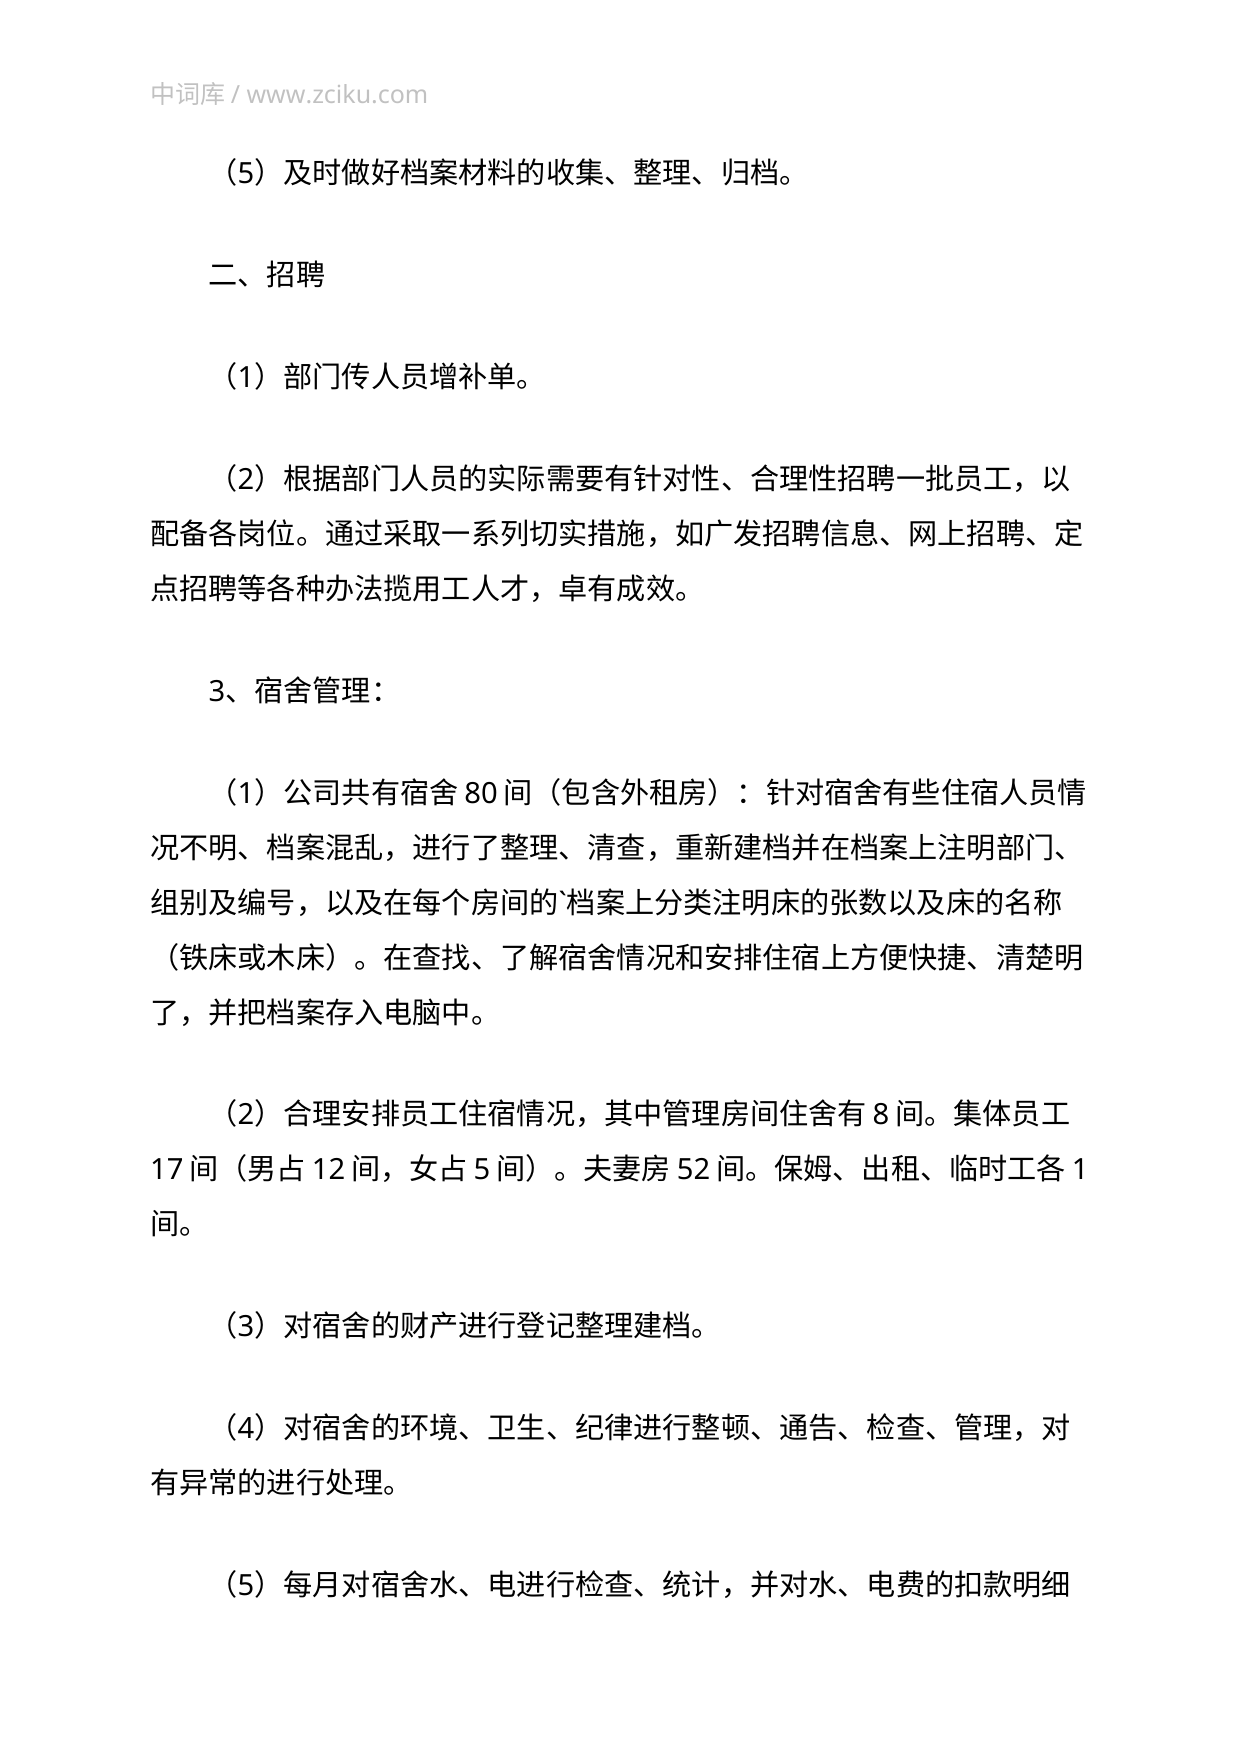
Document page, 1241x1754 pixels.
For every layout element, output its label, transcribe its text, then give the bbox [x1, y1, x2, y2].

text （1）公司共有宿舍80间（包含外租房）：针对宿舍有些住宿人员情况不明、档案混乱，进行了整理、清查，重新建档并在档案上注明部门、组别及编号，以及在每个房间的`档案上分类注明床的张数以及床的名称（铁床或木床）。在查找、了解宿舍情况和安排住宿上方便快捷、清楚明了，并把档案存入电脑中。 [150, 769, 1090, 1031]
text （1）部门传人员增补单。 [150, 354, 1090, 396]
text （5）及时做好档案材料的收集、整理、归档。 [150, 150, 1090, 192]
text （4）对宿舍的环境、卫生、纪律进行整顿、通告、检查、管理，对有异常的进行处理。 [150, 1405, 1090, 1502]
text 3、宿舍管理： [150, 667, 1090, 710]
text 二、招聘 [150, 252, 1090, 294]
text （3）对宿舍的财产进行登记整理建档。 [150, 1303, 1090, 1345]
text （2）合理安排员工住宿情况，其中管理房间住舍有8间。集体员工17间（男占12间，女占5间）。夫妻房52间。保姆、出租、临时工各1间。 [150, 1091, 1090, 1243]
text （2）根据部门人员的实际需要有针对性、合理性招聘一批员工，以配备各岗位。通过采取一系列切实措施，如广发招聘信息、网上招聘、定点招聘等各种办法揽用工人才，卓有成效。 [150, 456, 1090, 608]
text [150, 1561, 1090, 1604]
